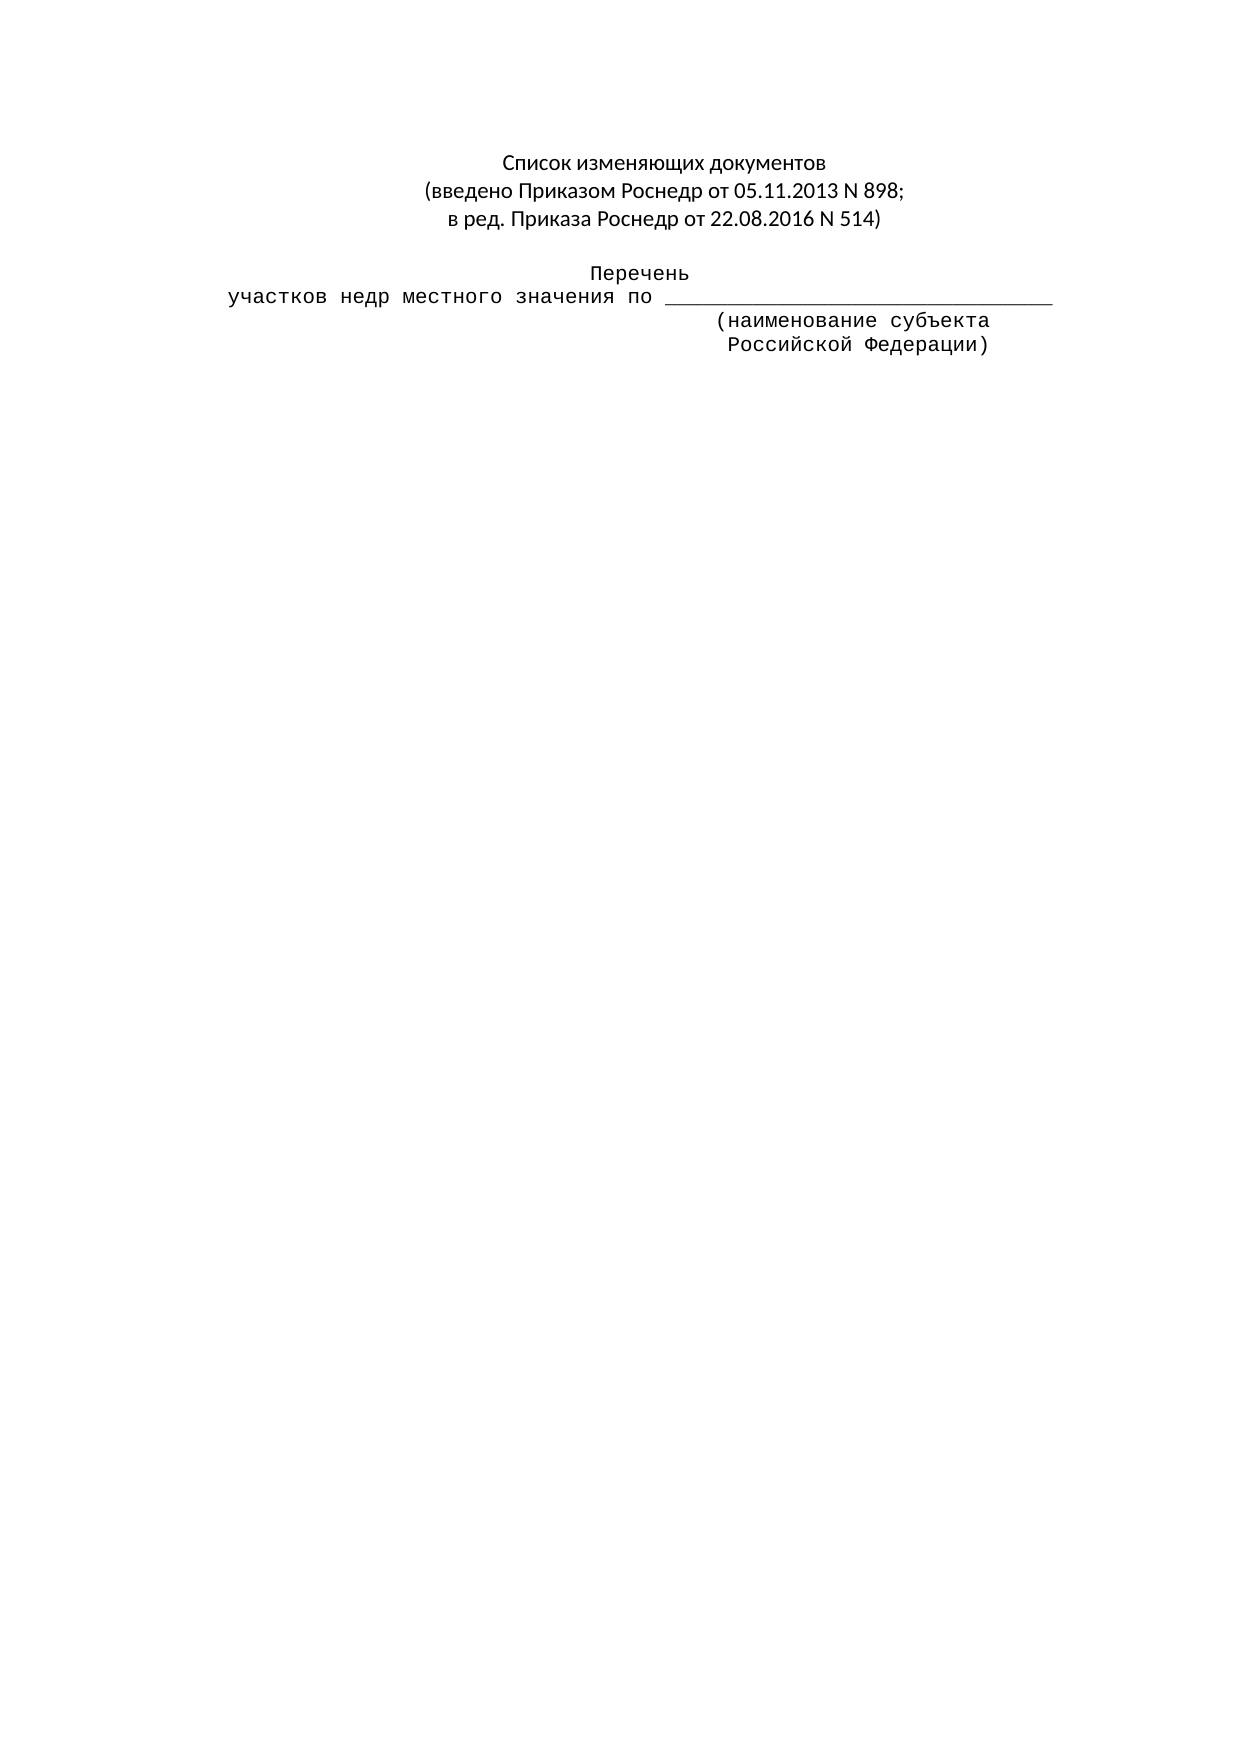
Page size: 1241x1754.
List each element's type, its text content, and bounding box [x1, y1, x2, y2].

text (введено Приказом Роснедр от 05.11.2013 N 898; [177, 176, 1152, 204]
text в ред. Приказа Роснедр от 22.08.2016 N 514) [177, 204, 1152, 232]
text (наименование субъекта [177, 310, 1152, 334]
text Список изменяющих документов [177, 148, 1152, 176]
text Российской Федерации) [177, 334, 1152, 357]
text участков недр местного значения по _______________________________ [177, 286, 1152, 310]
text Перечень [177, 263, 1152, 286]
